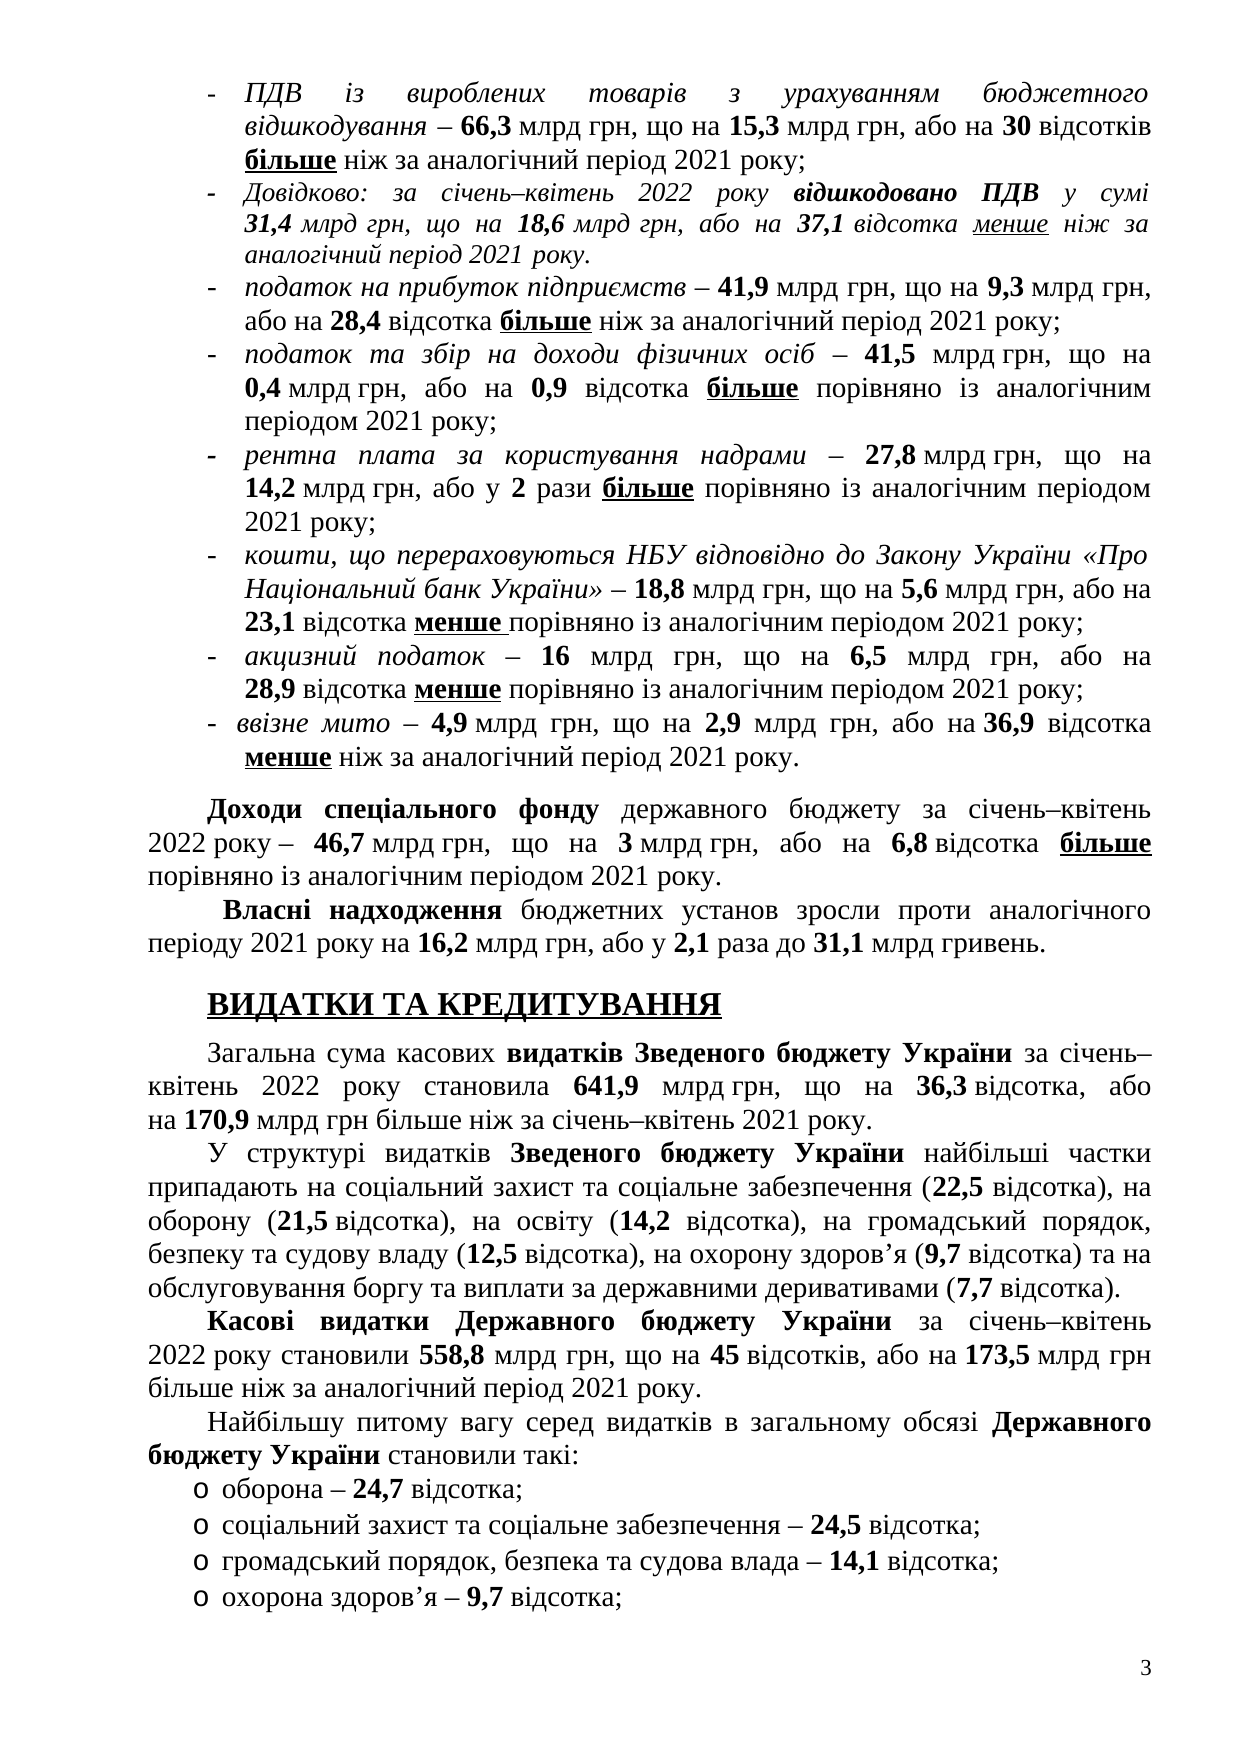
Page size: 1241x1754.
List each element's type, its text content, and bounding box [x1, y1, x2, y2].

list кошти, що перераховуються НБУ відповідно до Закону України «Про Національний банк України» – 18,8 млрд грн, що на 5,6 млрд грн, або на 23,1 відсотка менше порівняно із аналогічним періодом 2021 року; [207, 537, 1152, 638]
text Власні надходження бюджетних установ зросли проти аналогічного періоду 2021 року на 16,2 млрд грн, або у 2,1 раза до 31,1 млрд гривень. [148, 892, 1152, 959]
list рентна плата за користування надрами – 27,8 млрд грн, що на 14,2 млрд грн, або у 2 рази більше порівняно із аналогічним періодом 2021 року; [207, 437, 1152, 537]
list охорона здоров’я – 9,7 відсотка; [192, 1579, 1152, 1615]
list Довідково: за січень–квітень 2022 року відшкодовано ПДВ у сумі 31,4 млрд грн, що на 18,6 млрд грн, або на 37,1 відсотка менше ніж за аналогічний період 2021 року. [207, 176, 1152, 269]
list акцизний податок – 16 млрд грн, що на 6,5 млрд грн, або на 28,9 відсотка менше порівняно із аналогічним періодом 2021 року; [207, 638, 1152, 705]
text Доходи спеціального фонду державного бюджету за січень–квітень 2022 року – 46,7 млрд грн, що на 3 млрд грн, або на 6,8 відсотка більше порівняно із аналогічним періодом 2021 року. [148, 791, 1152, 892]
text Загальна сума касових видатків Зведеного бюджету України за січень–квітень 2022 року становила 641,9 млрд грн, що на 36,3 відсотка, або на 170,9 млрд грн більше ніж за січень–квітень 2021 року. [148, 1035, 1152, 1136]
list податок та збір на доходи фізичних осіб – 41,5 млрд грн, що на 0,4 млрд грн, або на 0,9 відсотка більше порівняно із аналогічним періодом 2021 року; [207, 336, 1152, 437]
text Касові видатки Державного бюджету України за січень–квітень 2022 року становили 558,8 млрд грн, що на 45 відсотків, або на 173,5 млрд грн більше ніж за аналогічний період 2021 року. [148, 1303, 1152, 1404]
list ввізне мито – 4,9 млрд грн, що на 2,9 млрд грн, або на 36,9 відсотка менше ніж за аналогічний період 2021 року. [207, 705, 1152, 772]
list оборона – 24,7 відсотка; [192, 1471, 1152, 1507]
text У структурі видатків Зведеного бюджету України найбільші частки припадають на соціальний захист та соціальне забезпечення (22,5 відсотка), на оборону (21,5 відсотка), на освіту (14,2 відсотка), на громадський порядок, безпеку та судову владу (12,5 відсотка), на охорону здоров’я (9,7 відсотка) та на обслуговування боргу та виплати за державними деривативами (7,7 відсотка). [148, 1136, 1152, 1303]
list ПДВ із вироблених товарів з урахуванням бюджетного відшкодування – 66,3 млрд грн, що на 15,3 млрд грн, або на 30 відсотків більше ніж за аналогічний період 2021 року; [207, 75, 1152, 176]
list громадський порядок, безпека та судова влада – 14,1 відсотка; [192, 1543, 1152, 1579]
text Найбільшу питому вагу серед видатків в загальному обсязі Державного бюджету України становили такі: [148, 1404, 1152, 1471]
list соціальний захист та соціальне забезпечення – 24,5 відсотка; [192, 1507, 1152, 1543]
list податок на прибуток підприємств – 41,9 млрд грн, що на 9,3 млрд грн, або на 28,4 відсотка більше ніж за аналогічний період 2021 року; [207, 269, 1152, 336]
text ВИДАТКИ ТА КРЕДИТУВАННЯ [148, 984, 1152, 1022]
